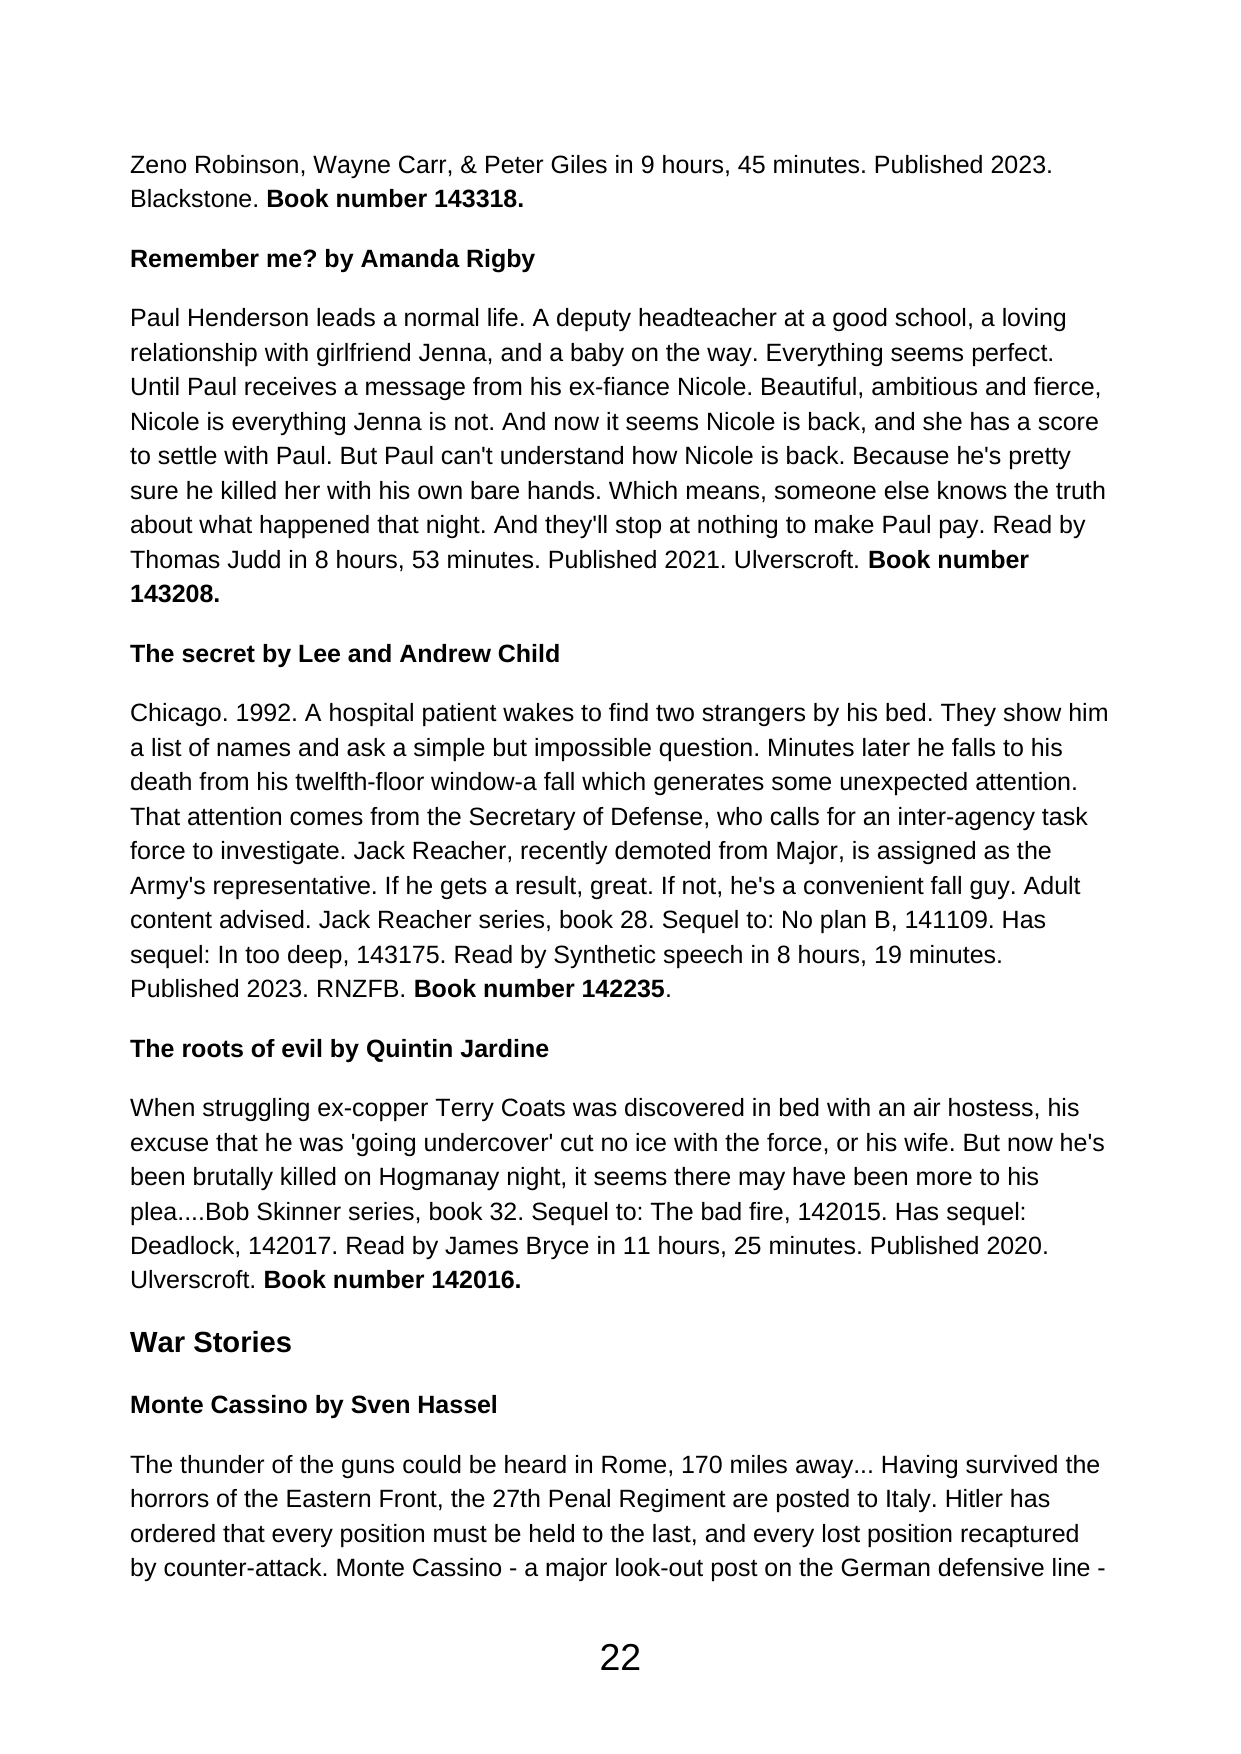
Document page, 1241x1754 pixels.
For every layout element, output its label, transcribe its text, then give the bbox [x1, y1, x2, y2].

text Chicago. 1992. A hospital patient wakes to find two strangers by his bed. They show him a list of names and ask a simple but impossible question. Minutes later he falls to his death from his twelfth-floor window-a fall which generates some unexpected attention. That attention comes from the Secretary of Defense, who calls for an inter-agency task force to investigate. Jack Reacher, recently demoted from Major, is assigned as the Army's representative. If he gets a result, great. If not, he's a convenient fall guy. Adult content advised. Jack Reacher series, book 28. Sequel to: No plan B, 141109. Has sequel: In too deep, 143175. Read by Synthetic speech in 8 hours, 19 minutes. Published 2023. RNZFB. Book number 142235. [130, 698, 1110, 1003]
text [130, 150, 1110, 213]
text Paul Henderson leads a normal life. A deputy headteacher at a good school, a loving relationship with girlfriend Jenna, and a baby on the way. Everything seems perfect. Until Paul receives a message from his ex-fiance Nicole. Beautiful, ambitious and fierce, Nicole is everything Jenna is not. And now it seems Nicole is back, and she has a score to settle with Paul. But Paul can't understand how Nicole is back. Because he's pretty sure he killed her with his own bare hands. Which means, someone else knows the truth about what happened that night. And they'll stop at nothing to make Paul pay. Read by Thomas Judd in 8 hours, 53 minutes. Published 2021. Ulverscroft. Book number 143208. [130, 303, 1110, 608]
text War Stories [130, 1325, 1110, 1358]
text The roots of evil by Quintin Jardine [130, 1033, 1110, 1062]
text The secret by Lee and Andrew Child [130, 639, 1110, 667]
text Remember me? by Amanda Rigby [130, 244, 1110, 273]
text When struggling ex-copper Terry Coats was discovered in bed with an air hostess, his excuse that he was 'going undercover' cut no ice with the force, or his wife. But now he's been brutally killed on Hogmanay night, it seems there may have been more to his plea....Bob Skinner series, book 32. Sequel to: The bad fire, 142015. Has sequel: Deadlock, 142017. Read by James Bryce in 11 hours, 25 minutes. Published 2020. Ulverscroft. Book number 142016. [130, 1093, 1110, 1294]
text Monte Cassino by Sven Hassel [130, 1390, 1110, 1419]
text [130, 1449, 1110, 1582]
